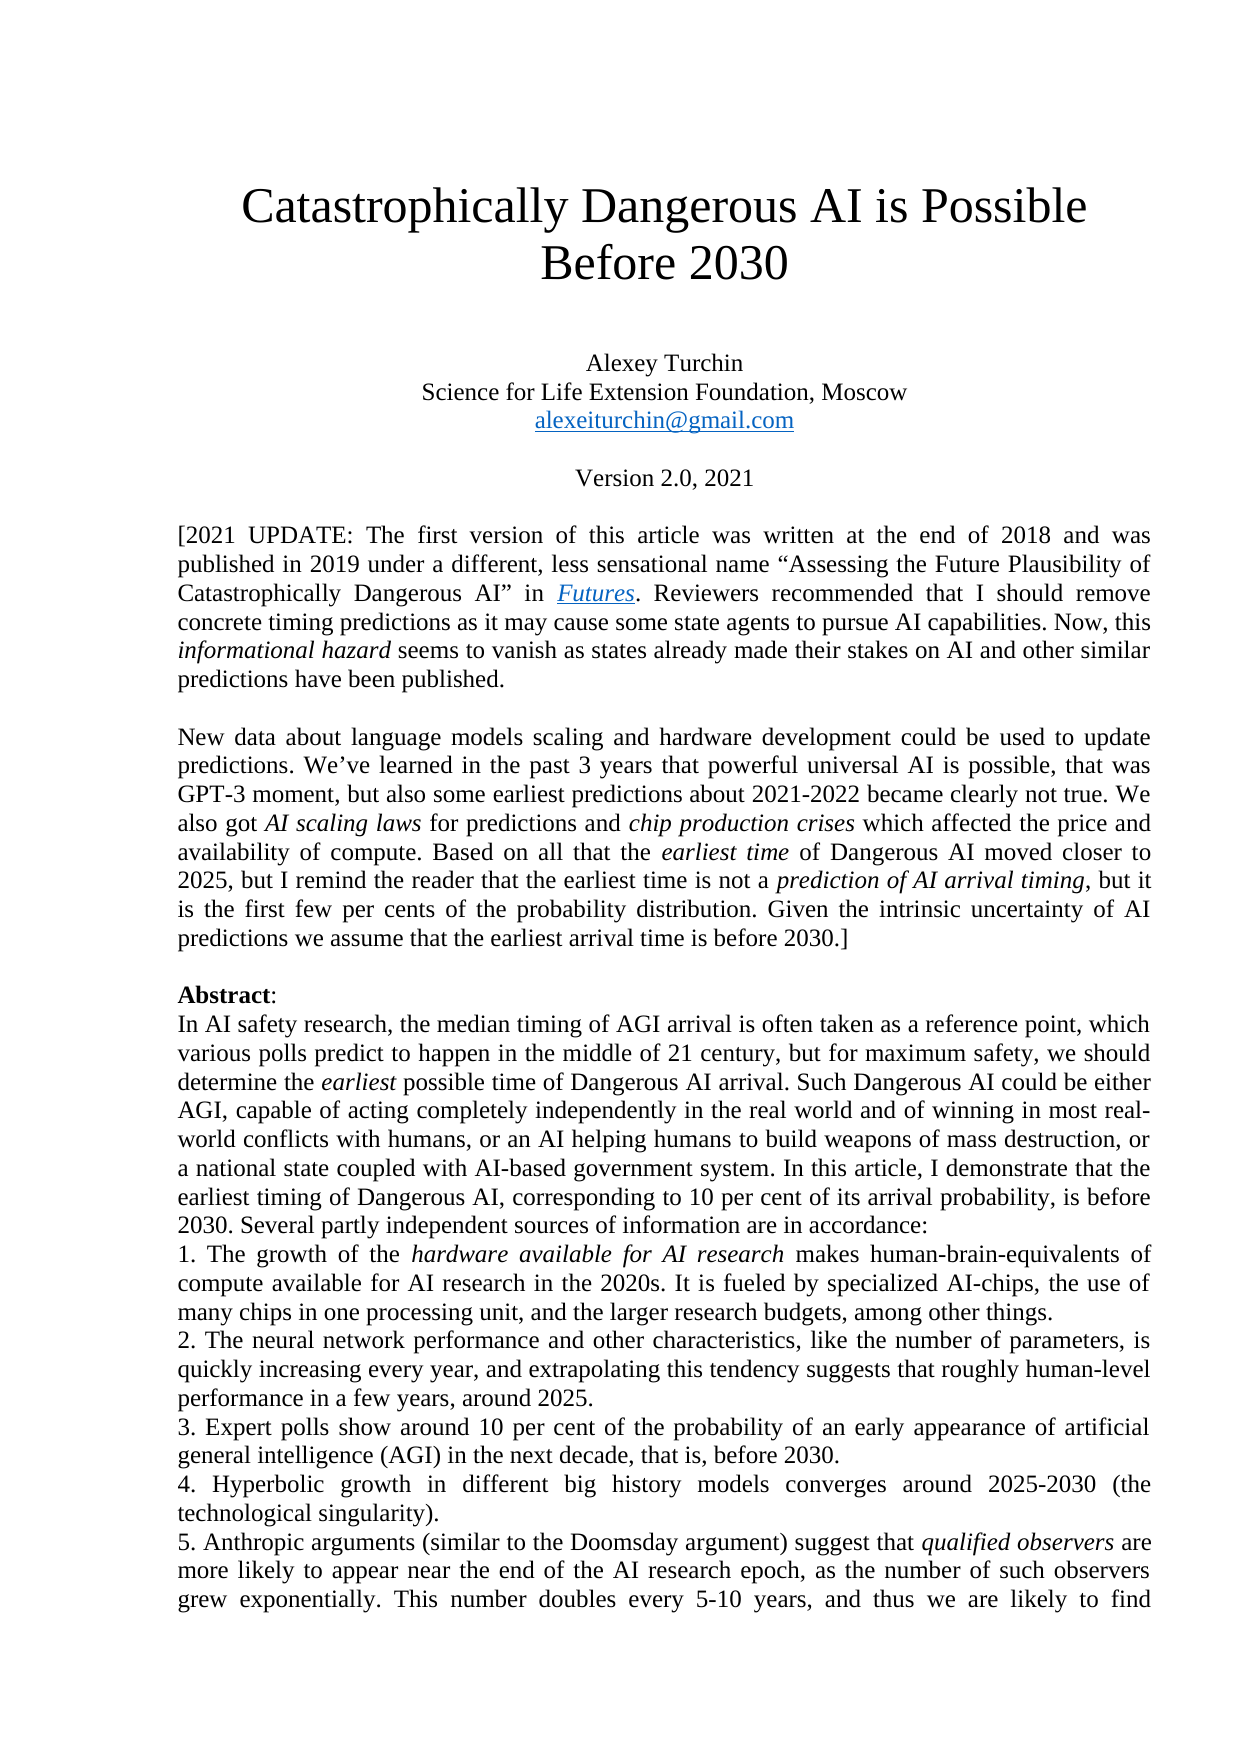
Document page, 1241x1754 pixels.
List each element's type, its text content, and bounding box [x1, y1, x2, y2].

text alexeiturchin@gmail.com [177, 406, 1152, 434]
text 1. The growth of the hardware available for AI research makes human-brain-equivalents of compute available for AI research in the 2020s. It is fueled by specialized AI-chips, the use of many chips in one processing unit, and the larger research budgets, among other things. [177, 1239, 1152, 1326]
text 2. The neural network performance and other characteristics, like the number of parameters, is quickly increasing every year, and extrapolating this tendency suggests that roughly human-level performance in a few years, around 2025. [177, 1326, 1152, 1412]
text Science for Life Extension Foundation, Moscow [177, 377, 1152, 406]
text Alexey Turchin [177, 348, 1152, 377]
text 4. Hyperbolic growth in different big history models converges around 2025-2030 (the technological singularity). [177, 1469, 1152, 1527]
text 3. Expert polls show around 10 per cent of the probability of an early appearance of artificial general intelligence (AGI) in the next decade, that is, before 2030. [177, 1412, 1152, 1469]
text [177, 1527, 1152, 1613]
text [2021 UPDATE: The first version of this article was written at the end of 2018 and was published in 2019 under a different, less sensational name “Assessing the Future Plausibility of Catastrophically Dangerous AI” in Futures. Reviewers recommended that I should remove concrete timing predictions as it may cause some state agents to pursue AI capabilities. Now, this informational hazard seems to vanish as states already made their stakes on AI and other similar predictions have been published. [177, 521, 1152, 693]
text New data about language models scaling and hardware development could be used to update predictions. We’ve learned in the past 3 years that powerful universal AI is possible, that was GPT-3 moment, but also some earliest predictions about 2021-2022 became clearly not true. We also got AI scaling laws for predictions and chip production crises which affected the price and availability of compute. Based on all that the earliest time of Dangerous AI moved closer to 2025, but I remind the reader that the earliest time is not a prediction of AI arrival timing, but it is the first few per cents of the probability distribution. Given the intrinsic uncertainty of AI predictions we assume that the earliest arrival time is before 2030.] [177, 722, 1152, 952]
text Catastrophically Dangerous AI is Possible Before 2030 [177, 176, 1152, 291]
text Abstract: [177, 981, 1152, 1009]
text In AI safety research, the median timing of AGI arrival is often taken as a reference point, which various polls predict to happen in the middle of 21 century, but for maximum safety, we should determine the earliest possible time of Dangerous AI arrival. Such Dangerous AI could be either AGI, capable of acting completely independently in the real world and of winning in most real-world conflicts with humans, or an AI helping humans to build weapons of mass destruction, or a national state coupled with AI-based government system. In this article, I demonstrate that the earliest timing of Dangerous AI, corresponding to 10 per cent of its arrival probability, is before 2030. Several partly independent sources of information are in accordance: [177, 1009, 1152, 1239]
text Version 2.0, 2021 [177, 463, 1152, 492]
